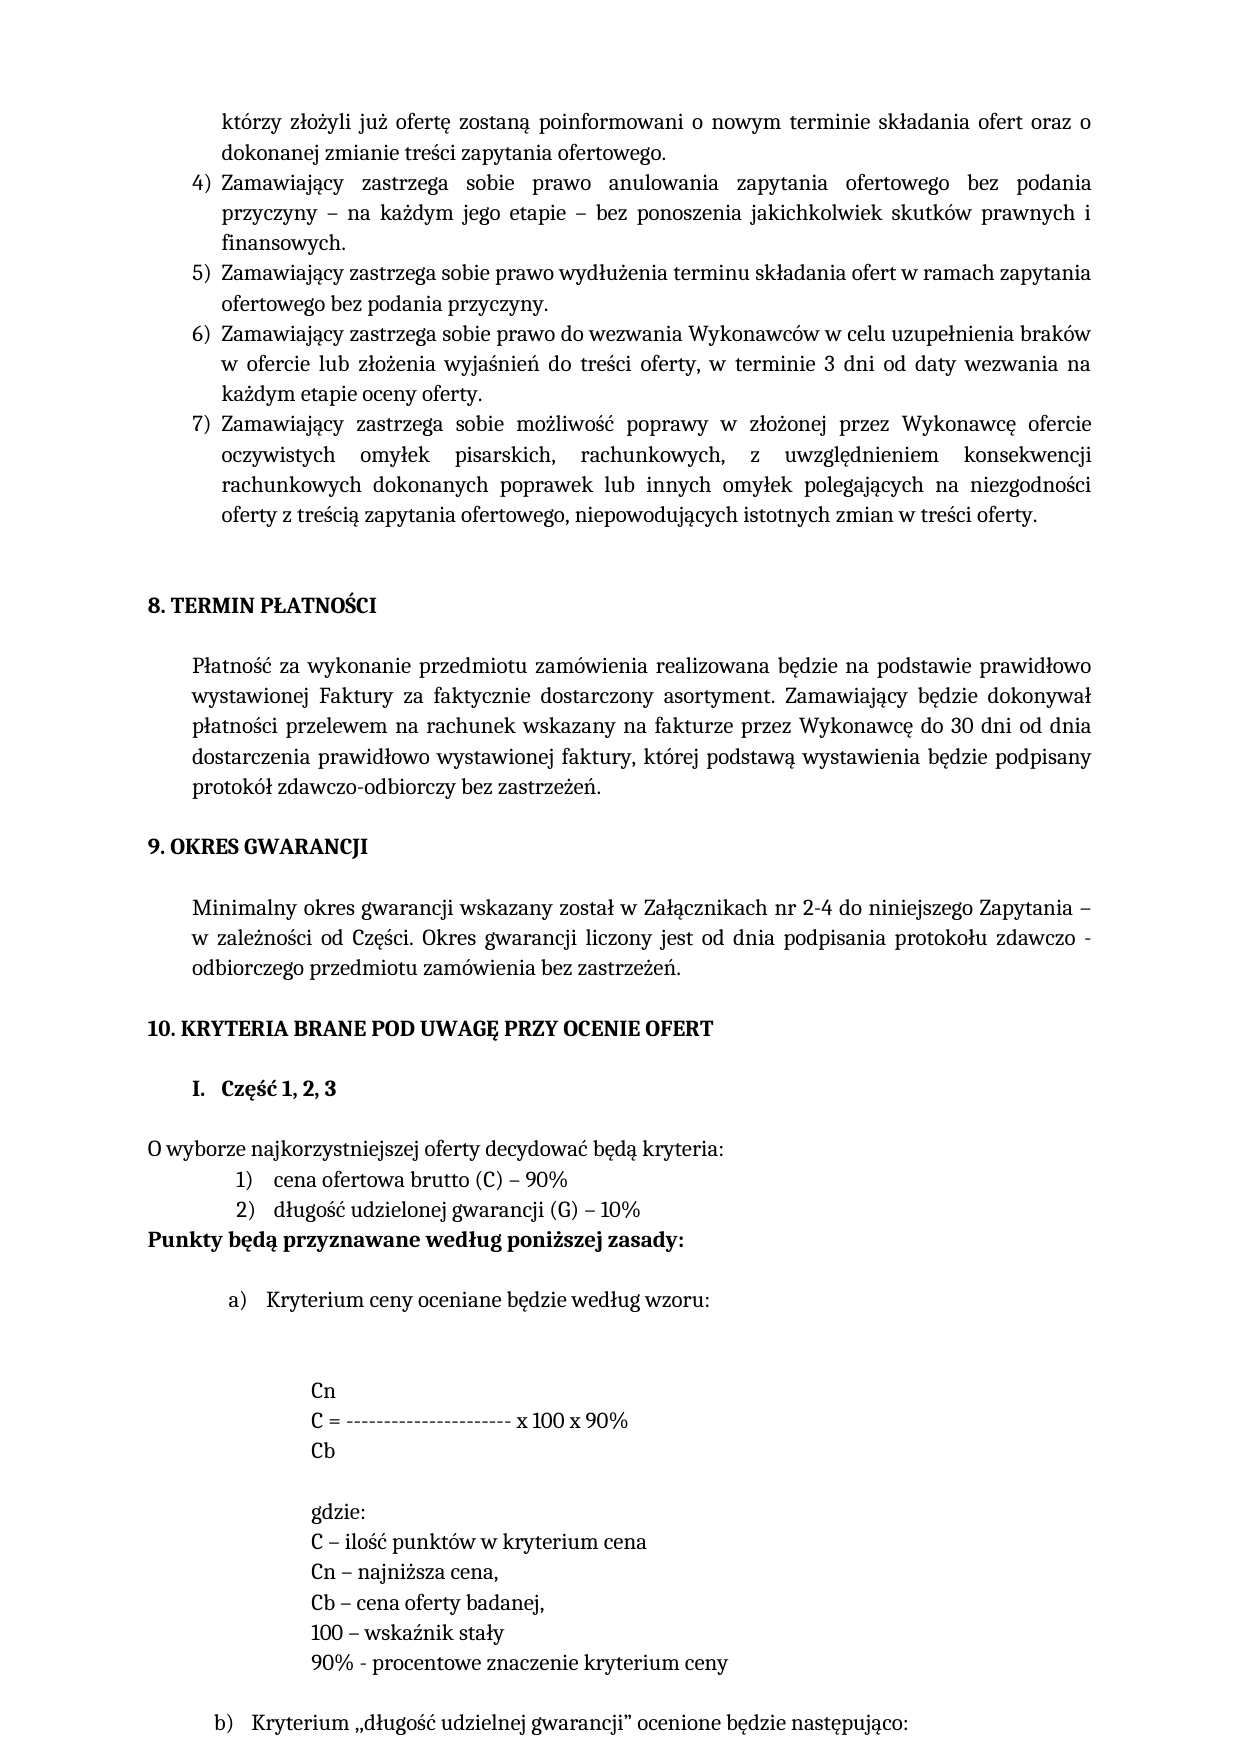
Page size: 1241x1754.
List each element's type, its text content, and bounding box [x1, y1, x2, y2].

text 9. OKRES GWARANCJI [148, 834, 1093, 860]
text 10. KRYTERIA BRANE POD UWAGĘ PRZY OCENIE OFERT [148, 1015, 1093, 1042]
text O wyborze najkorzystniejszej oferty decydować będą kryteria: [148, 1136, 1093, 1162]
list Cb [311, 1438, 1093, 1464]
list Kryterium ,,długość udzielnej gwarancji” ocenione będzie następująco: [213, 1710, 1093, 1736]
list Zamawiający zastrzega sobie możliwość poprawy w złożonej przez Wykonawcę ofercie oczywistych omyłek pisarskich, rachunkowych, z uwzględnieniem konsekwencji rachunkowych dokonanych poprawek lub innych omyłek polegających na niezgodności oferty z treścią zapytania ofertowego, niepowodujących istotnych zmian w treści oferty. [192, 411, 1093, 528]
list Cn [311, 1378, 1093, 1404]
list Cn – najniższa cena, [311, 1559, 1093, 1585]
list Płatność za wykonanie przedmiotu zamówienia realizowana będzie na podstawie prawidłowo wystawionej Faktury za faktycznie dostarczony asortyment. Zamawiający będzie dokonywał płatności przelewem na rachunek wskazany na fakturze przez Wykonawcę do 30 dni od dnia dostarczenia prawidłowo wystawionej faktury, której podstawą wystawienia będzie podpisany protokół zdawczo-odbiorczy bez zastrzeżeń. [192, 653, 1093, 800]
list gdzie: [311, 1499, 1093, 1525]
text Punkty będą przyznawane według poniższej zasady: [148, 1227, 1093, 1253]
text 8. TERMIN PŁATNOŚCI [148, 592, 1093, 619]
list Kryterium ceny oceniane będzie według wzoru: [228, 1287, 1093, 1313]
list Zamawiający zastrzega sobie prawo wydłużenia terminu składania ofert w ramach zapytania ofertowego bez podania przyczyny. [192, 260, 1093, 317]
list 100 – wskaźnik stały [311, 1619, 1093, 1646]
list cena ofertowa brutto (C) – 90% [236, 1166, 1093, 1193]
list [192, 109, 1093, 166]
list C = ---------------------- x 100 x 90% [311, 1408, 1093, 1434]
list Zamawiający zastrzega sobie prawo do wezwania Wykonawców w celu uzupełnienia braków w ofercie lub złożenia wyjaśnień do treści oferty, w terminie 3 dni od daty wezwania na każdym etapie oceny oferty. [192, 321, 1093, 407]
list Zamawiający zastrzega sobie prawo anulowania zapytania ofertowego bez podania przyczyny – na każdym jego etapie – bez ponoszenia jakichkolwiek skutków prawnych i finansowych. [192, 169, 1093, 256]
list długość udzielonej gwarancji (G) – 10% [236, 1197, 1093, 1223]
list Część 1, 2, 3 [192, 1076, 1093, 1102]
list Minimalny okres gwarancji wskazany został w Załącznikach nr 2-4 do niniejszego Zapytania – w zależności od Części. Okres gwarancji liczony jest od dnia podpisania protokołu zdawczo - odbiorczego przedmiotu zamówienia bez zastrzeżeń. [192, 894, 1093, 981]
list 90% - procentowe znaczenie kryterium ceny [311, 1650, 1093, 1676]
list C – ilość punktów w kryterium cena [311, 1529, 1093, 1555]
list Cb – cena oferty badanej, [311, 1589, 1093, 1616]
